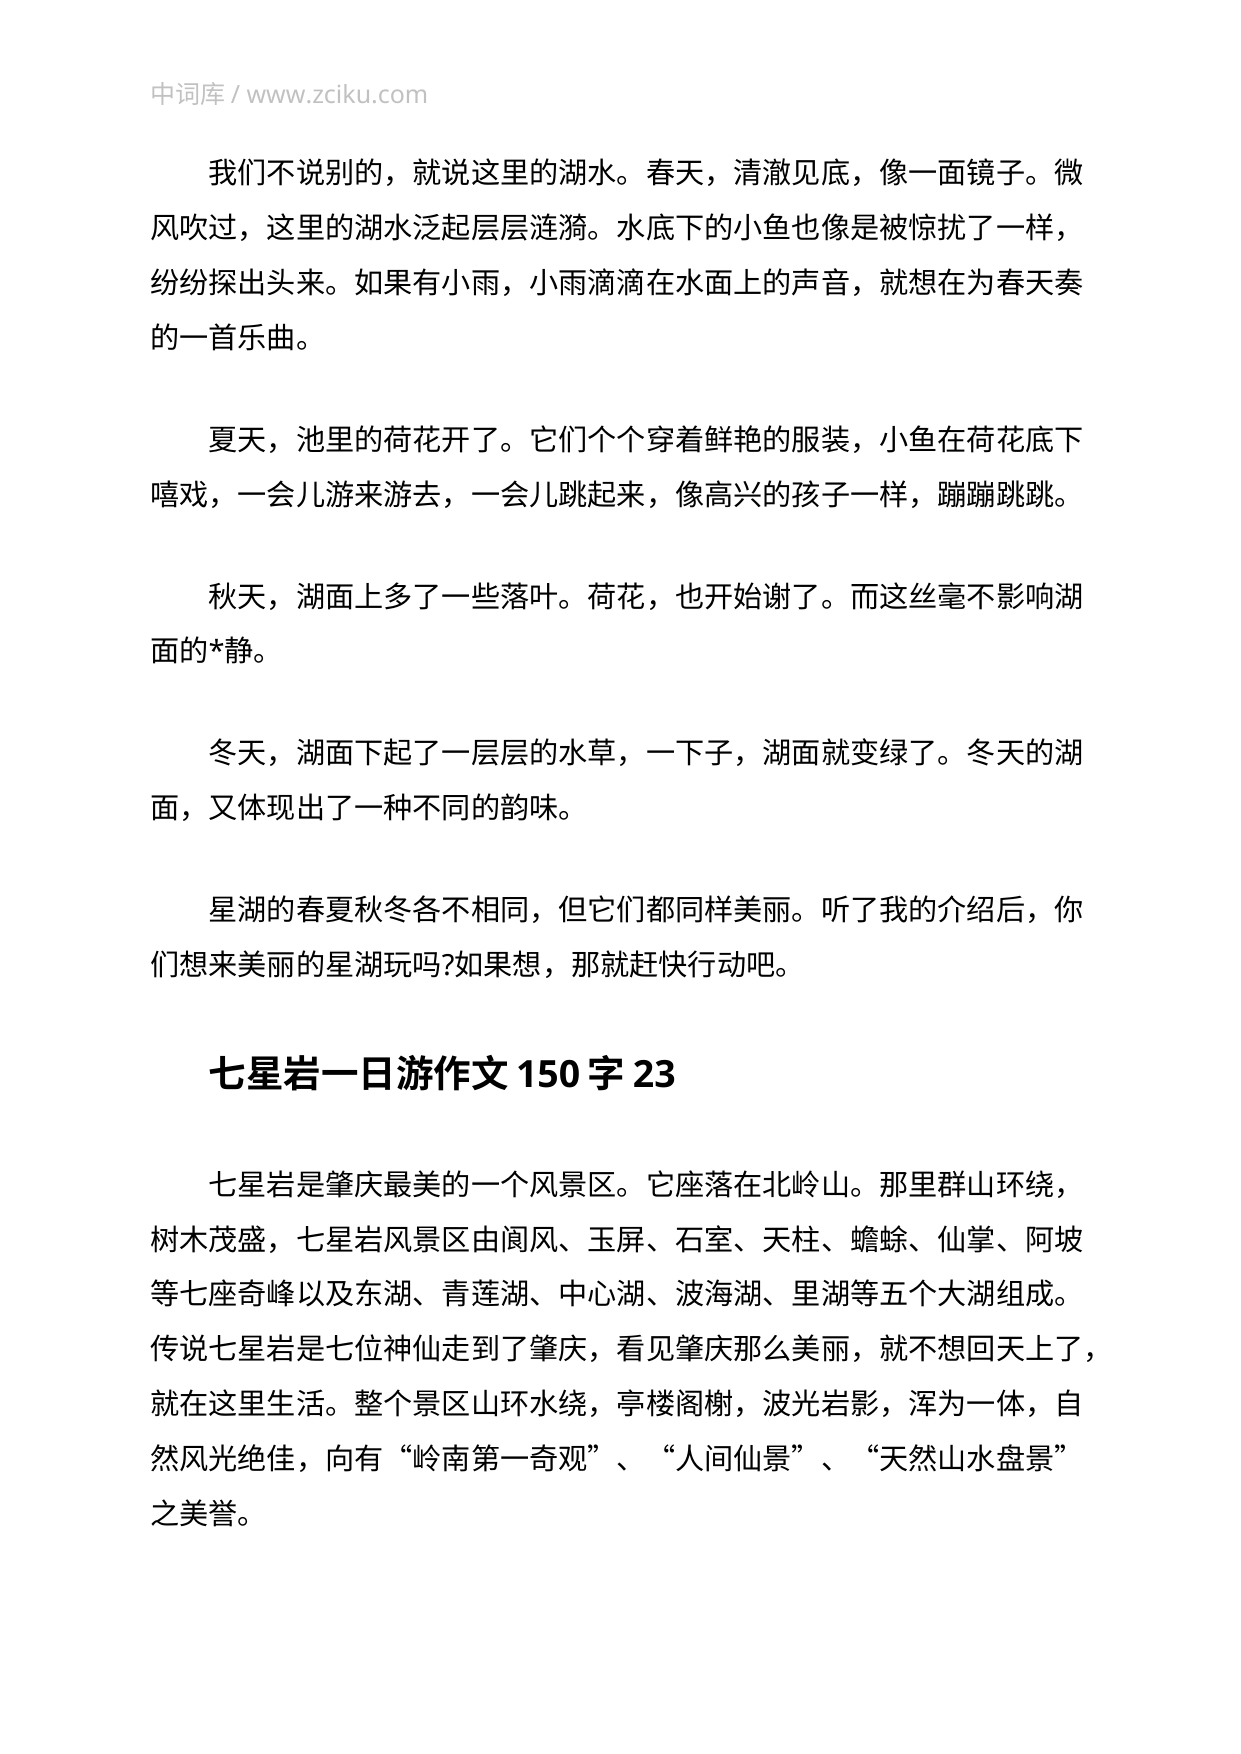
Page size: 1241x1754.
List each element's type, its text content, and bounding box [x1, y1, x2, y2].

text 我们不说别的，就说这里的湖水。春天，清澈见底，像一面镜子。微风吹过，这里的湖水泛起层层涟漪。水底下的小鱼也像是被惊扰了一样，纷纷探出头来。如果有小雨，小雨滴滴在水面上的声音，就想在为春天奏的一首乐曲。 [150, 150, 1090, 357]
text 夏天，池里的荷花开了。它们个个穿着鲜艳的服装，小鱼在荷花底下嘻戏，一会儿游来游去，一会儿跳起来，像高兴的孩子一样，蹦蹦跳跳。 [150, 416, 1090, 514]
text 冬天，湖面下起了一层层的水草，一下子，湖面就变绿了。冬天的湖面，又体现出了一种不同的韵味。 [150, 730, 1090, 827]
text 星湖的春夏秋冬各不相同，但它们都同样美丽。听了我的介绍后，你们想来美丽的星湖玩吗?如果想，那就赶快行动吧。 [150, 887, 1090, 984]
text 七星岩一日游作文150字23 [150, 1043, 1090, 1098]
text 七星岩是肇庆最美的一个风景区。它座落在北岭山。那里群山环绕，树木茂盛，七星岩风景区由阆风、玉屏、石室、天柱、蟾蜍、仙掌、阿坡等七座奇峰以及东湖、青莲湖、中心湖、波海湖、里湖等五个大湖组成。传说七星岩是七位神仙走到了肇庆，看见肇庆那么美丽，就不想回天上了，就在这里生活。整个景区山环水绕，亭楼阁榭，波光岩影，浑为一体，自然风光绝佳，向有“岭南第一奇观”、“人间仙景”、“天然山水盘景”之美誉。 [150, 1161, 1090, 1533]
text 秋天，湖面上多了一些落叶。荷花，也开始谢了。而这丝毫不影响湖面的*静。 [150, 573, 1090, 670]
